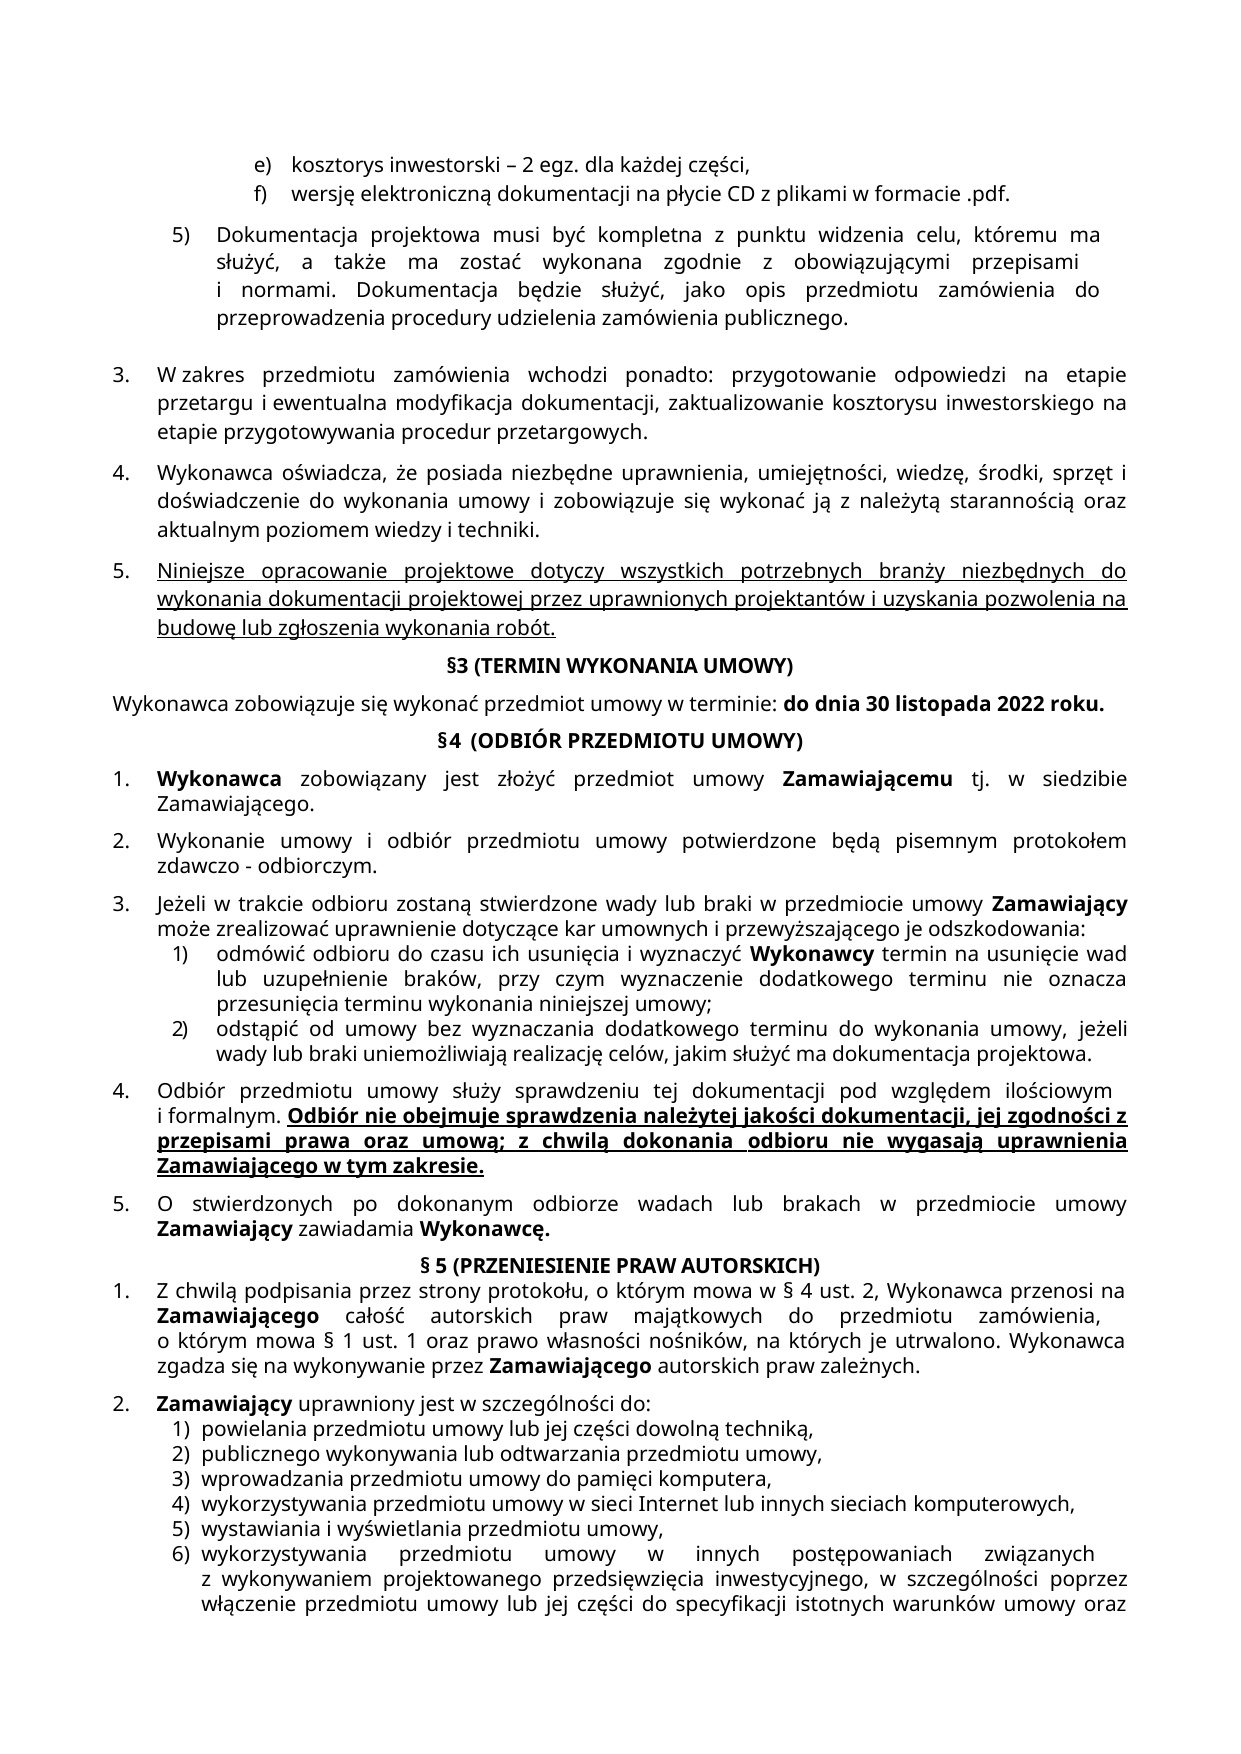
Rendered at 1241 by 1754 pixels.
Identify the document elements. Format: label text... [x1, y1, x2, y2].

text §3 (TERMIN WYKONANIA UMOWY) [112, 653, 1128, 678]
list odmówić odbioru do czasu ich usunięcia i wyznaczyć Wykonawcy termin na usunięcie wad lub uzupełnienie braków, przy czym wyznaczenie dodatkowego terminu nie oznacza przesunięcia terminu wykonania niniejszej umowy; [172, 941, 1128, 1016]
list Zamawiający uprawniony jest w szczególności do: [112, 1391, 1128, 1416]
list kosztorys inwestorski – 2 egz. dla każdej części, [253, 150, 1128, 178]
list odstąpić od umowy bez wyznaczania dodatkowego terminu do wykonania umowy, jeżeli wady lub braki uniemożliwiają realizację celów, jakim służyć ma dokumentacja projektowa. [172, 1016, 1128, 1066]
list wykorzystywania przedmiotu umowy w sieci Internet lub innych sieciach komputerowych, [172, 1491, 1128, 1516]
text § 5 (PRZENIESIENIE PRAW AUTORSKICH) [112, 1253, 1128, 1278]
list wersję elektroniczną dokumentacji na płycie CD z plikami w formacie .pdf. [253, 179, 1128, 208]
list W zakres przedmiotu zamówienia wchodzi ponadto: przygotowanie odpowiedzi na etapie przetargu i ewentualna modyfikacja dokumentacji, zaktualizowanie kosztorysu inwestorskiego na etapie przygotowywania procedur przetargowych. [112, 360, 1128, 445]
list wystawiania i wyświetlania przedmiotu umowy, [172, 1516, 1128, 1541]
list O stwierdzonych po dokonanym odbiorze wadach lub brakach w przedmiocie umowy Zamawiający zawiadamia Wykonawcę. [112, 1191, 1128, 1241]
list powielania przedmiotu umowy lub jej części dowolną techniką, [172, 1416, 1128, 1441]
text §4 (ODBIÓR PRZEDMIOTU UMOWY) [112, 728, 1128, 753]
list Odbiór przedmiotu umowy służy sprawdzeniu tej dokumentacji pod względem ilościowym i formalnym. Odbiór nie obejmuje sprawdzenia należytej jakości dokumentacji, jej zgodności z przepisami prawa oraz umową; z chwilą dokonania odbioru nie wygasają uprawnienia Zamawiającego w tym zakresie. [112, 1078, 1128, 1178]
list Wykonanie umowy i odbiór przedmiotu umowy potwierdzone będą pisemnym protokołem zdawczo - odbiorczym. [112, 828, 1128, 878]
list Niniejsze opracowanie projektowe dotyczy wszystkich potrzebnych branży niezbędnych do wykonania dokumentacji projektowej przez uprawnionych projektantów i uzyskania pozwolenia na budowę lub zgłoszenia wykonania robót. [112, 556, 1128, 641]
list Jeżeli w trakcie odbioru zostaną stwierdzone wady lub braki w przedmiocie umowy Zamawiający może zrealizować uprawnienie dotyczące kar umownych i przewyższającego je odszkodowania: [112, 891, 1128, 941]
list Dokumentacja projektowa musi być kompletna z punktu widzenia celu, któremu ma służyć, a także ma zostać wykonana zgodnie z obowiązującymi przepisami i normami. Dokumentacja będzie służyć, jako opis przedmiotu zamówienia do przeprowadzenia procedury udzielenia zamówienia publicznego. [172, 220, 1101, 332]
list Z chwilą podpisania przez strony protokołu, o którym mowa w § 4 ust. 2, Wykonawca przenosi na Zamawiającego całość autorskich praw majątkowych do przedmiotu zamówienia, o którym mowa § 1 ust. 1 oraz prawo własności nośników, na których je utrwalono. Wykonawca zgadza się na wykonywanie przez Zamawiającego autorskich praw zależnych. [112, 1278, 1128, 1378]
text Wykonawca zobowiązuje się wykonać przedmiot umowy w terminie: do dnia 30 listopada 2022 roku. [112, 691, 1128, 716]
list publicznego wykonywania lub odtwarzania przedmiotu umowy, [172, 1441, 1128, 1466]
list wprowadzania przedmiotu umowy do pamięci komputera, [172, 1466, 1128, 1491]
list Wykonawca zobowiązany jest złożyć przedmiot umowy Zamawiającemu tj. w siedzibie Zamawiającego. [112, 766, 1128, 816]
list Wykonawca oświadcza, że posiada niezbędne uprawnienia, umiejętności, wiedzę, środki, sprzęt i doświadczenie do wykonania umowy i zobowiązuje się wykonać ją z należytą starannością oraz aktualnym poziomem wiedzy i techniki. [112, 458, 1128, 543]
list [172, 1541, 1128, 1616]
